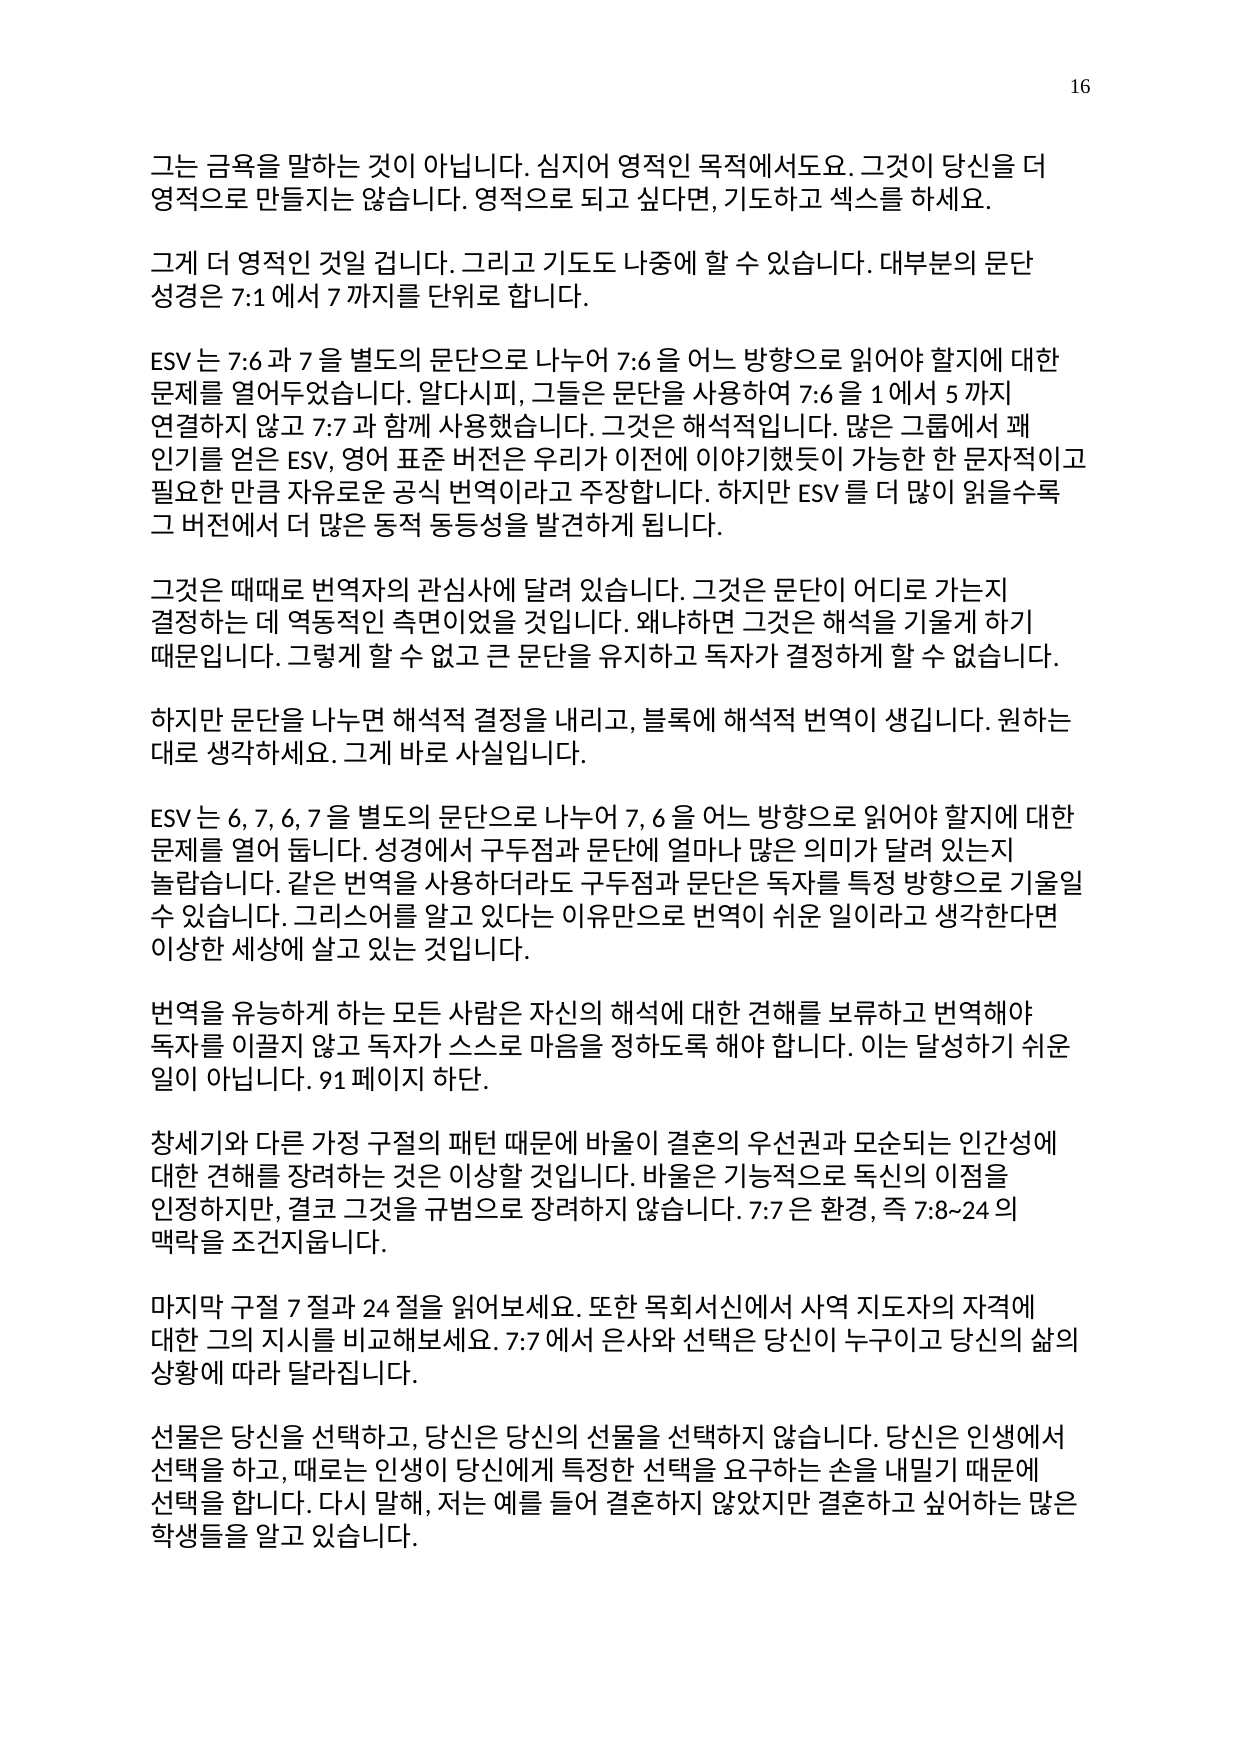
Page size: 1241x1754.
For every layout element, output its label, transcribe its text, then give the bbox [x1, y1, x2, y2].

text 번역을 유능하게 하는 모든 사람은 자신의 해석에 대한 견해를 보류하고 번역해야 독자를 이끌지 않고 독자가 스스로 마음을 정하도록 해야 합니다. 이는 달성하기 쉬운 일이 아닙니다. 91페이지 하단. [150, 997, 1090, 1096]
text 선물은 당신을 선택하고, 당신은 당신의 선물을 선택하지 않습니다. 당신은 인생에서 선택을 하고, 때로는 인생이 당신에게 특정한 선택을 요구하는 손을 내밀기 때문에 선택을 합니다. 다시 말해, 저는 예를 들어 결혼하지 않았지만 결혼하고 싶어하는 많은 학생들을 알고 있습니다. [150, 1421, 1090, 1553]
text ESV는 7:6과 7을 별도의 문단으로 나누어 7:6을 어느 방향으로 읽어야 할지에 대한 문제를 열어두었습니다. 알다시피, 그들은 문단을 사용하여 7:6을 1에서 5까지 연결하지 않고 7:7과 함께 사용했습니다. 그것은 해석적입니다. 많은 그룹에서 꽤 인기를 얻은 ESV, 영어 표준 버전은 우리가 이전에 이야기했듯이 가능한 한 문자적이고 필요한 만큼 자유로운 공식 번역이라고 주장합니다. 하지만 ESV를 더 많이 읽을수록 그 버전에서 더 많은 동적 동등성을 발견하게 됩니다. [150, 344, 1090, 542]
text 하지만 문단을 나누면 해석적 결정을 내리고, 블록에 해석적 번역이 생깁니다. 원하는 대로 생각하세요. 그게 바로 사실입니다. [150, 704, 1090, 770]
text ESV는 6, 7, 6, 7을 별도의 문단으로 나누어 7, 6을 어느 방향으로 읽어야 할지에 대한 문제를 열어 둡니다. 성경에서 구두점과 문단에 얼마나 많은 의미가 달려 있는지 놀랍습니다. 같은 번역을 사용하더라도 구두점과 문단은 독자를 특정 방향으로 기울일 수 있습니다. 그리스어를 알고 있다는 이유만으로 번역이 쉬운 일이라고 생각한다면 이상한 세상에 살고 있는 것입니다. [150, 801, 1090, 966]
text 창세기와 다른 가정 구절의 패턴 때문에 바울이 결혼의 우선권과 모순되는 인간성에 대한 견해를 장려하는 것은 이상할 것입니다. 바울은 기능적으로 독신의 이점을 인정하지만, 결코 그것을 규범으로 장려하지 않습니다. 7:7은 환경, 즉 7:8~24의 맥락을 조건지웁니다. [150, 1127, 1090, 1259]
text 그게 더 영적인 것일 겁니다. 그리고 기도도 나중에 할 수 있습니다. 대부분의 문단 성경은 7:1에서 7까지를 단위로 합니다. [150, 247, 1090, 313]
text 그것은 때때로 번역자의 관심사에 달려 있습니다. 그것은 문단이 어디로 가는지 결정하는 데 역동적인 측면이었을 것입니다. 왜냐하면 그것은 해석을 기울게 하기 때문입니다. 그렇게 할 수 없고 큰 문단을 유지하고 독자가 결정하게 할 수 없습니다. [150, 574, 1090, 673]
text 마지막 구절 7절과 24절을 읽어보세요. 또한 목회서신에서 사역 지도자의 자격에 대한 그의 지시를 비교해보세요. 7:7에서 은사와 선택은 당신이 누구이고 당신의 삶의 상황에 따라 달라집니다. [150, 1291, 1090, 1390]
text 그는 금욕을 말하는 것이 아닙니다. 심지어 영적인 목적에서도요. 그것이 당신을 더 영적으로 만들지는 않습니다. 영적으로 되고 싶다면, 기도하고 섹스를 하세요. [150, 150, 1090, 216]
